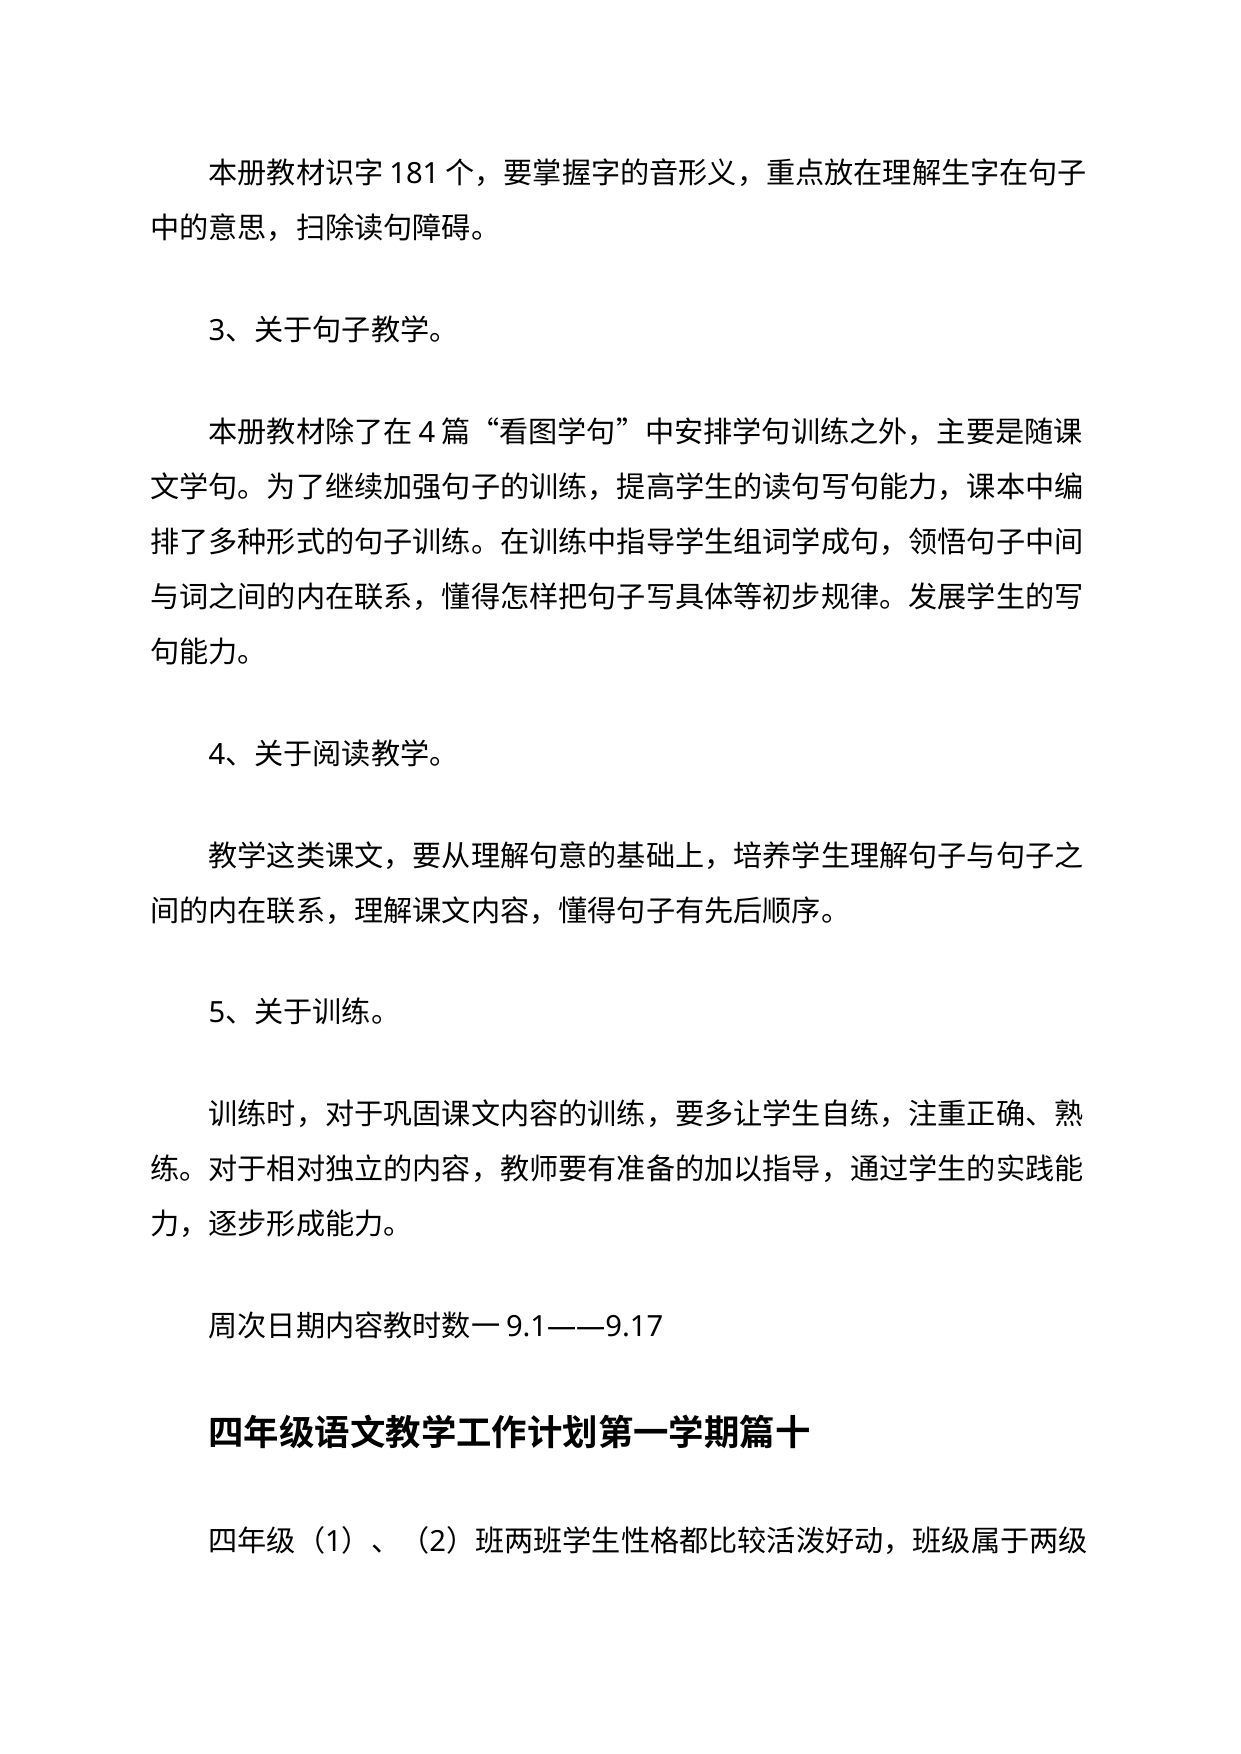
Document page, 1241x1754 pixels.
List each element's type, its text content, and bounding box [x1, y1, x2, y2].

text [150, 1518, 1090, 1560]
text 训练时，对于巩固课文内容的训练，要多让学生自练，注重正确、熟练。对于相对独立的内容，教师要有准备的加以指导，通过学生的实践能力，逐步形成能力。 [150, 1091, 1090, 1243]
text 四年级语文教学工作计划第一学期篇十 [150, 1404, 1090, 1456]
text 教学这类课文，要从理解句意的基础上，培养学生理解句子与句子之间的内在联系，理解课文内容，懂得句子有先后顺序。 [150, 832, 1090, 929]
text 本册教材除了在4篇“看图学句”中安排学句训练之外，主要是随课文学句。为了继续加强句子的训练，提高学生的读句写句能力，课本中编排了多种形式的句子训练。在训练中指导学生组词学成句，领悟句子中间与词之间的内在联系，懂得怎样把句子写具体等初步规律。发展学生的写句能力。 [150, 409, 1090, 671]
text 5、关于训练。 [150, 989, 1090, 1031]
text 4、关于阅读教学。 [150, 730, 1090, 773]
text 周次日期内容教时数一9.1——9.17 [150, 1302, 1090, 1345]
text 本册教材识字181个，要掌握字的音形义，重点放在理解生字在句子中的意思，扫除读句障碍。 [150, 150, 1090, 247]
text 3、关于句子教学。 [150, 307, 1090, 349]
